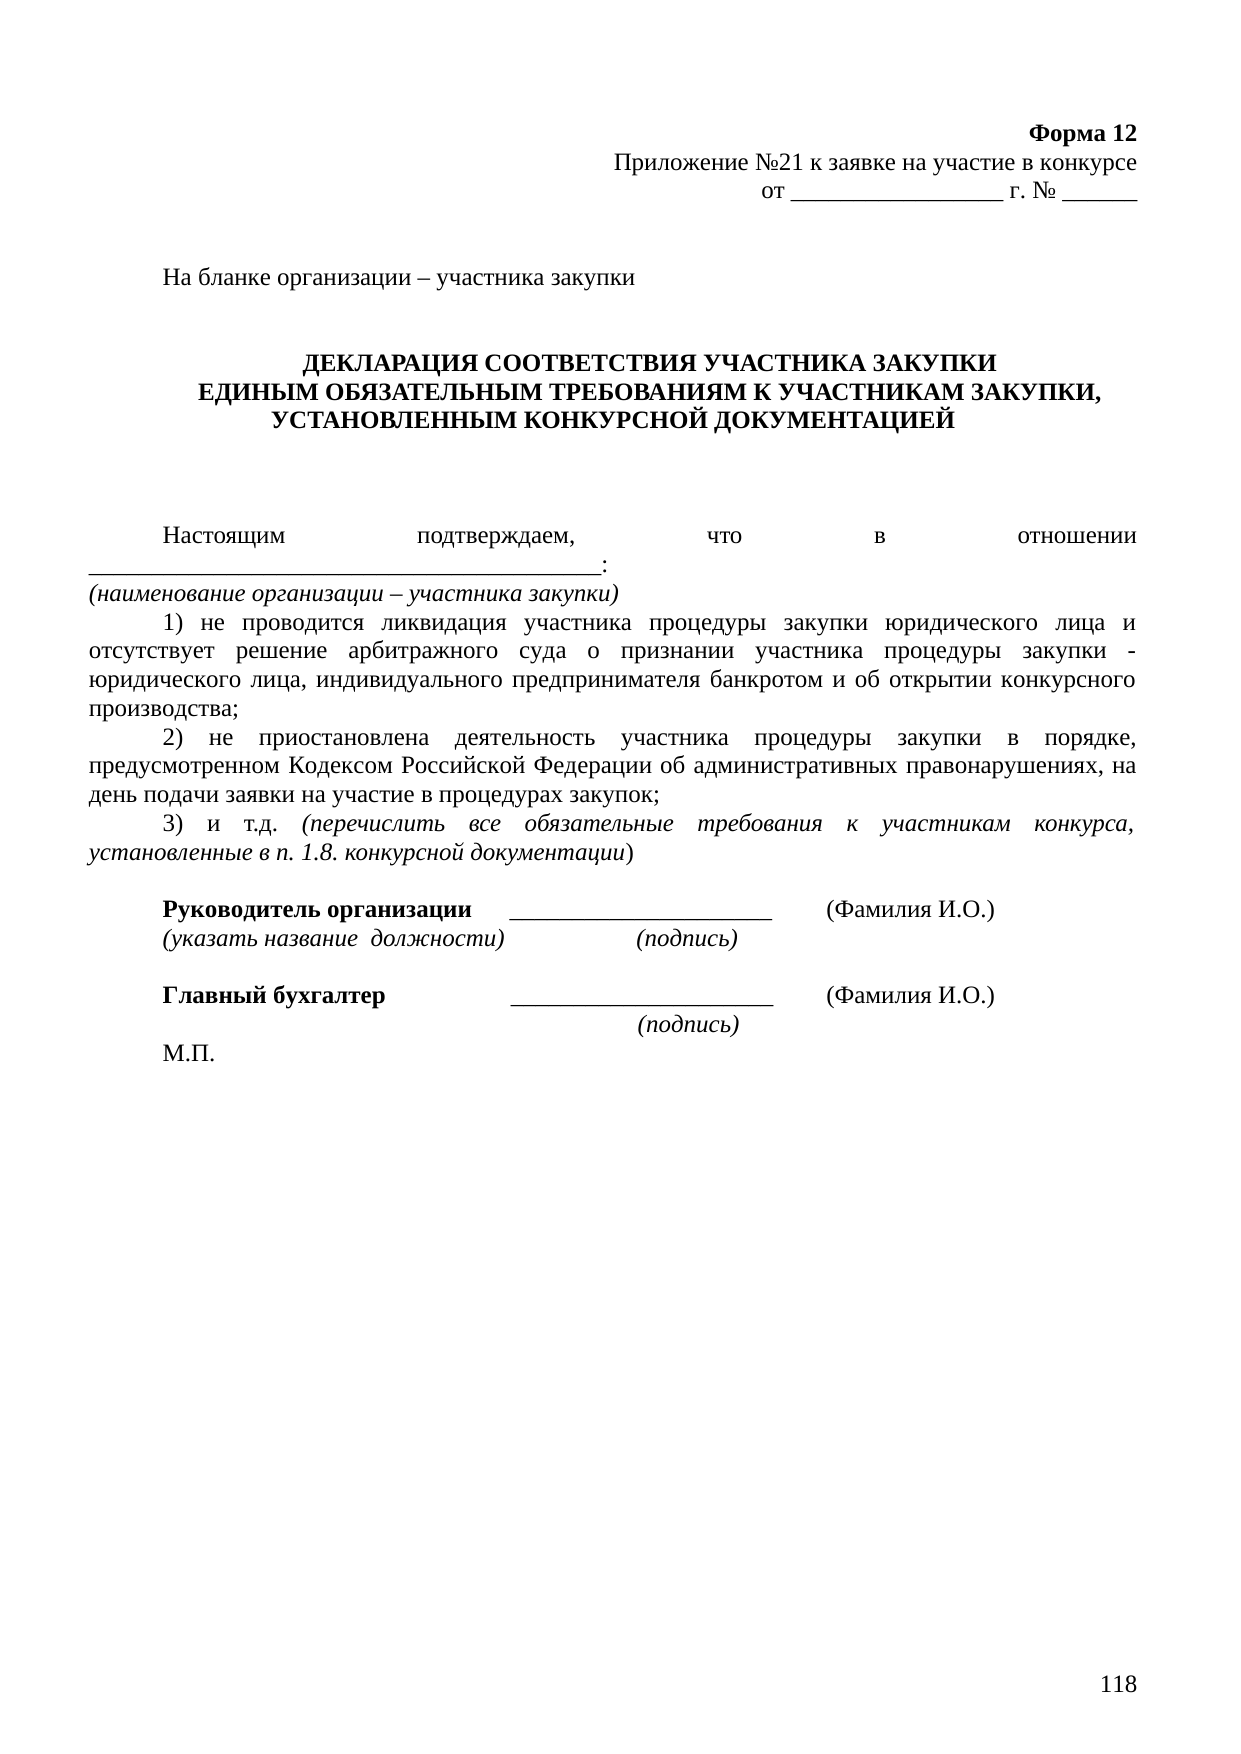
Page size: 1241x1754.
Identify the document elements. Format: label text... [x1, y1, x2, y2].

text (указать название должности) (подпись) [88, 923, 1137, 952]
text от _________________ г. № ______ [88, 176, 1137, 204]
text Приложение №21 к заявке на участие в конкурсе [88, 147, 1137, 176]
text Форма 12 [88, 118, 1137, 147]
text Руководитель организации _____________________ (Фамилия И.О.) [88, 894, 1137, 923]
text ЕДИНЫМ ОБЯЗАТЕЛЬНЫМ требованиям К УЧАСТНИКАМ ЗАКУПКИ, установленным КОНКУРСНОЙ ДОКУМЕНТАЦИЕЙ [88, 377, 1137, 434]
text Настоящим подтверждаем, что в отношении _________________________________________: [88, 521, 1137, 578]
text Главный бухгалтер _____________________ (Фамилия И.О.) [88, 981, 1137, 1009]
text 1) не проводится ликвидация участника процедуры закупки юридического лица и отсутствует решение арбитражного суда о признании участника процедуры закупки - юридического лица, индивидуального предпринимателя банкротом и об открытии конкурсного производства; [88, 607, 1137, 722]
text (подпись) [88, 1009, 1137, 1038]
text М.П. [88, 1038, 1137, 1067]
text (наименование организации – участника закупки) [88, 578, 1137, 607]
text На бланке организации – участника закупки [88, 262, 1137, 291]
text 2) не приостановлена деятельность участника процедуры закупки в порядке, предусмотренном Кодексом Российской Федерации об административных правонарушениях, на день подачи заявки на участие в процедурах закупок; [88, 722, 1137, 808]
text 3) и т.д. (перечислить все обязательные требования к участникам конкурса, установленные в п. 1.8. конкурсной документации) [88, 808, 1137, 866]
text Декларация соответствия участника ЗАКУПКИ [88, 348, 1137, 377]
